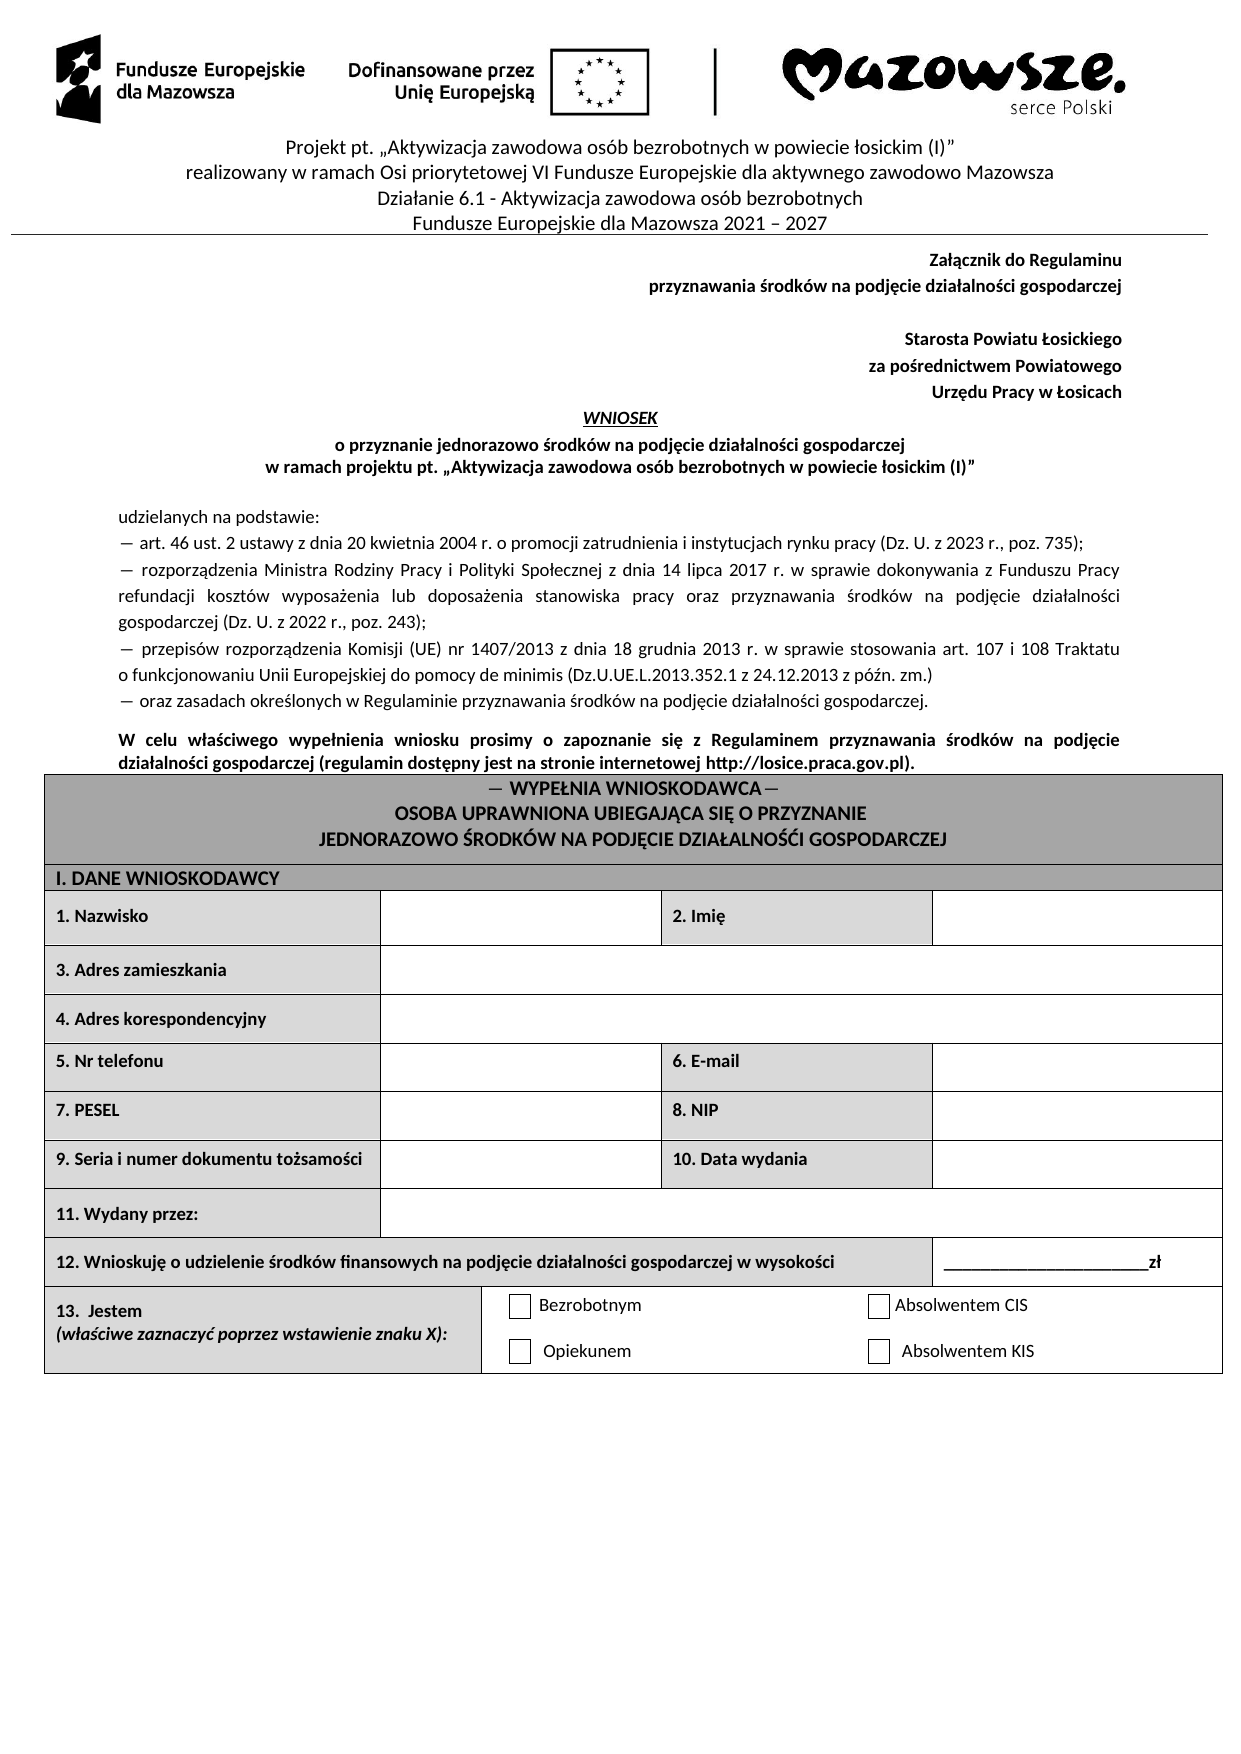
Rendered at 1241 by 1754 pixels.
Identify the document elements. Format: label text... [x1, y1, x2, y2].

table_cell 8. NIP [662, 1092, 932, 1139]
text ― oraz zasadach określonych w Regulaminie przyznawania środków na podjęcie działalności gospodarczej. [118, 689, 1122, 712]
text o przyznanie jednorazowo środków na podjęcie działalności gospodarczej [118, 433, 1122, 456]
text ― rozporządzenia Ministra Rodziny Pracy i Polityki Społecznej z dnia 14 lipca 2017 r. w sprawie dokonywania z Funduszu Pracy refundacji kosztów wyposażenia lub doposażenia stanowiska pracy oraz przyznawania środków na podjęcie działalności gospodarczej (Dz. U. z 2022 r., poz. 243); [118, 558, 1122, 633]
text udzielanych na podstawie: [118, 505, 1122, 528]
table_cell 3. Adres zamieszkania [45, 946, 380, 993]
table_cell 1. Nazwisko [45, 891, 380, 944]
text W celu właściwego wypełnienia wniosku prosimy o zapoznanie się z Regulaminem przyznawania środków na podjęcie działalności gospodarczej (regulamin dostępny jest na stronie internetowej http://losice.praca.gov.pl). [118, 728, 1122, 774]
text Urzędu Pracy w Łosicach [118, 380, 1122, 403]
table_cell I. DANE WNIOSKODAWCY [45, 865, 1222, 890]
table_cell 7. PESEL [45, 1092, 380, 1139]
picture [37, 14, 1150, 139]
table_cell 2. Imię [662, 891, 932, 944]
text Załącznik do Regulaminu [118, 248, 1122, 271]
table_cell 13. Jestem (właściwe zaznaczyć poprzez wstawienie znaku X): [45, 1287, 481, 1373]
text w ramach projektu pt. „Aktywizacja zawodowa osób bezrobotnych w powiecie łosickim (I)” [118, 456, 1122, 479]
table_cell [933, 891, 1222, 944]
table_cell [381, 1044, 661, 1091]
table_cell 5. Nr telefonu [45, 1044, 380, 1091]
table_cell [933, 1141, 1222, 1188]
table_cell 11. Wydany przez: [45, 1189, 380, 1237]
table_cell [381, 995, 1222, 1042]
table_cell 6. E-mail [662, 1044, 932, 1091]
table_cell [933, 1092, 1222, 1139]
table_cell Bezrobotnym Absolwentem CIS Opiekunem Absolwentem KIS [482, 1287, 1222, 1373]
table_cell [933, 1044, 1222, 1091]
table_cell 10. Data wydania [662, 1141, 932, 1188]
table_cell [381, 946, 1222, 993]
table_cell 9. Seria i numer dokumentu tożsamości [45, 1141, 380, 1188]
text przyznawania środków na podjęcie działalności gospodarczej [118, 275, 1122, 298]
text ― art. 46 ust. 2 ustawy z dnia 20 kwietnia 2004 r. o promocji zatrudnienia i instytucjach rynku pracy (Dz. U. z 2023 r., poz. 735); [118, 531, 1122, 554]
table_cell 4. Adres korespondencyjny [45, 995, 380, 1042]
table_cell ______________________zł [933, 1238, 1222, 1286]
table_header ― WYPEŁNIA WNIOSKODAWCA― OSOBA UPRAWNIONA UBIEGAJĄCA SIĘ O PRZYZNANIE JEDNORAZOWO ŚRODKÓW NA PODJĘCIE DZIAŁALNOŚĆI GOSPODARCZEJ [45, 775, 1222, 864]
table_cell [381, 891, 661, 944]
text za pośrednictwem Powiatowego [118, 354, 1122, 377]
table_cell 12. Wnioskuję o udzielenie środków finansowych na podjęcie działalności gospodarczej w wysokości [45, 1238, 932, 1286]
text ― przepisów rozporządzenia Komisji (UE) nr 1407/2013 z dnia 18 grudnia 2013 r. w sprawie stosowania art. 107 i 108 Traktatu o funkcjonowaniu Unii Europejskiej do pomocy de minimis (Dz.U.UE.L.2013.352.1 z 24.12.2013 z późn. zm.) [118, 637, 1122, 686]
table_cell [381, 1092, 661, 1139]
text Starosta Powiatu Łosickiego [118, 327, 1122, 350]
table_cell [381, 1189, 1222, 1237]
table_cell [381, 1141, 661, 1188]
text WNIOSEK [118, 406, 1122, 429]
